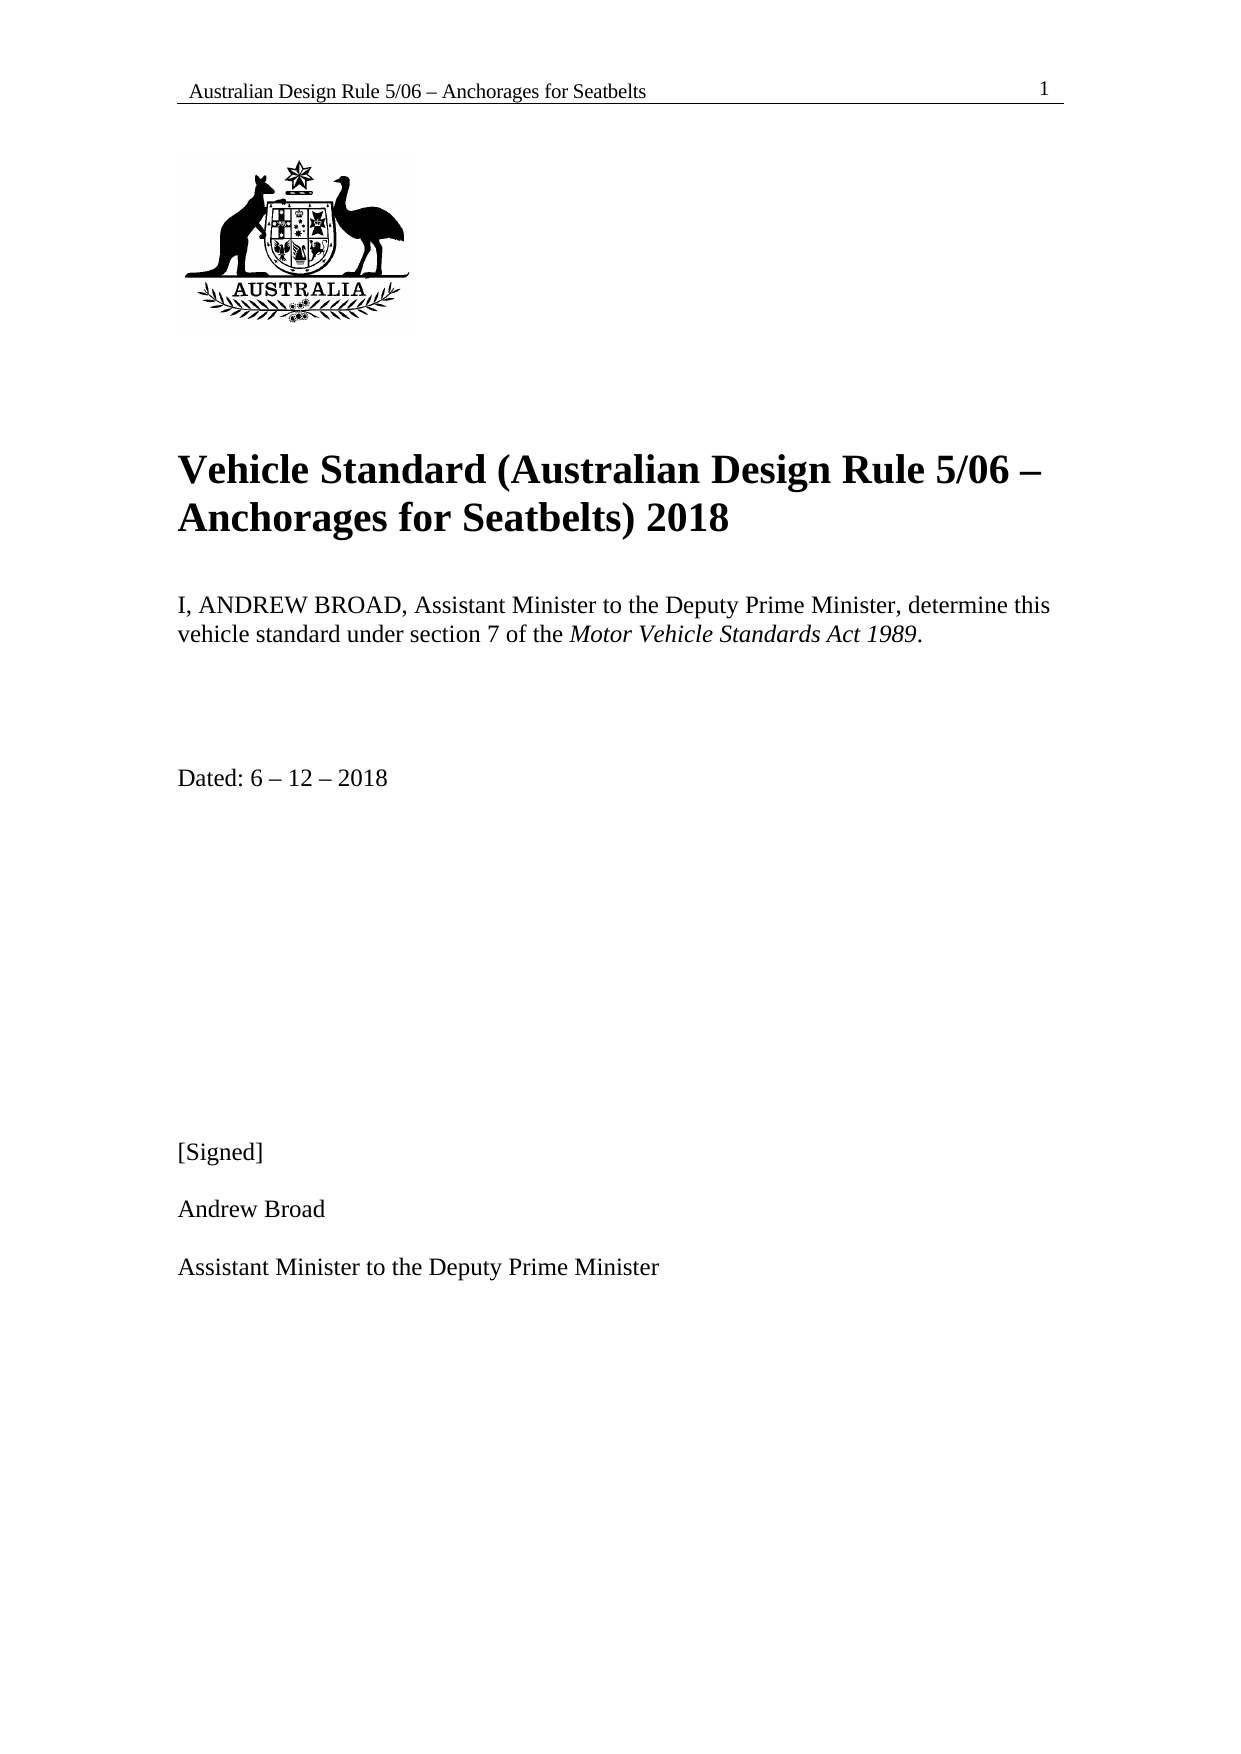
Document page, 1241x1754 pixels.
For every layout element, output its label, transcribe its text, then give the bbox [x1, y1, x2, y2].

text Dated: 6 – 12 – 2018 [177, 763, 1063, 792]
text Andrew Broad [177, 1194, 1063, 1223]
title Vehicle Standard (Australian Design Rule 5/06 – Anchorages for Seatbelts) 2018 [177, 444, 1063, 540]
text I, ANDREW BROAD, Assistant Minister to the Deputy Prime Minister, determine this vehicle standard under section 7 of the Motor Vehicle Standards Act 1989. [177, 590, 1063, 648]
text Assistant Minister to the Deputy Prime Minister [177, 1252, 1063, 1281]
text [Signed] [177, 1137, 1063, 1165]
